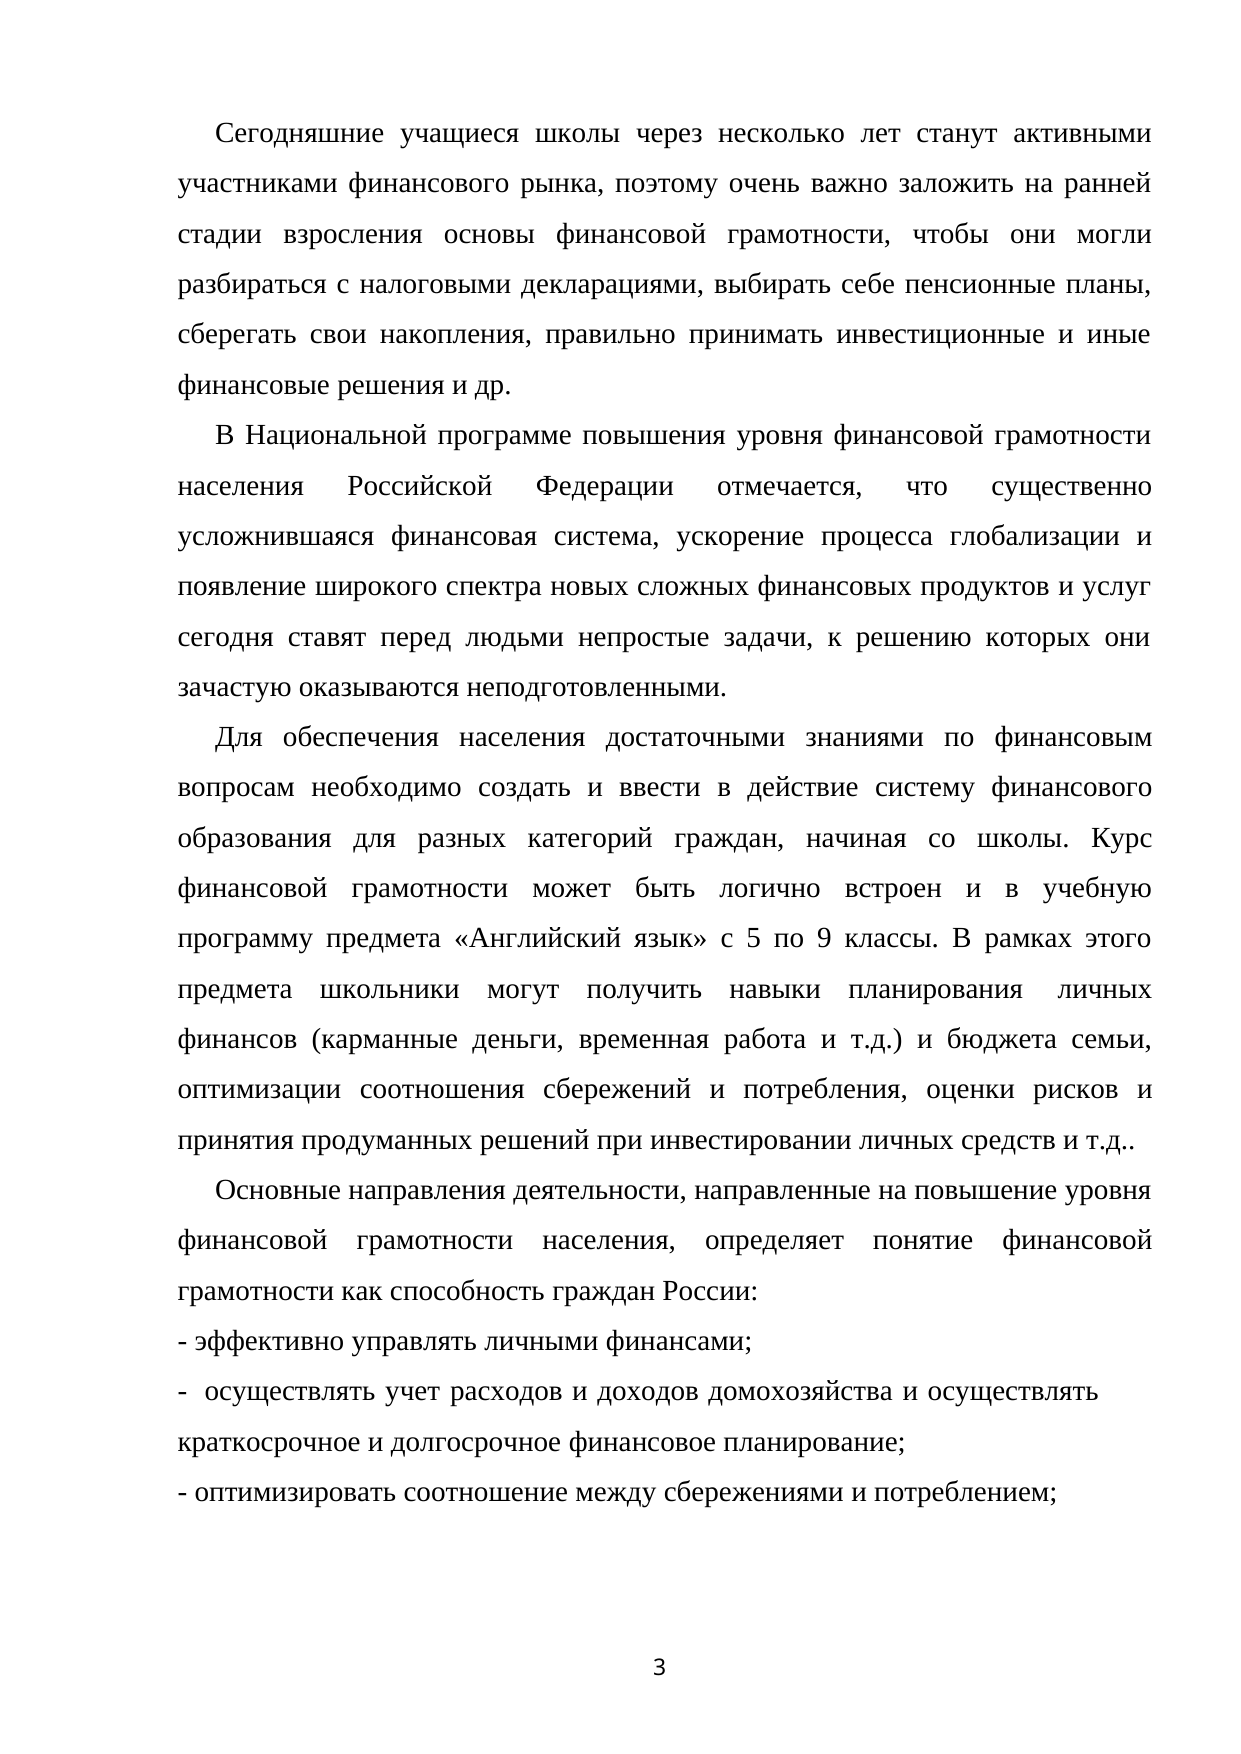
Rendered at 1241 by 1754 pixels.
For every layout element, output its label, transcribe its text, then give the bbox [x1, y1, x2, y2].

text Сегодняшние учащиеся школы через несколько лет станут активными участниками финансового рынка, поэтому очень важно заложить на ранней стадии взросления основы финансовой грамотности, чтобы они могли разбираться с налоговыми декларациями, выбирать себе пенсионные планы, сберегать свои накопления, правильно принимать инвестиционные и иные финансовые решения и др. [177, 115, 1152, 400]
list оптимизировать соотношение между сбережениями и потреблением; [177, 1475, 1207, 1508]
list осуществлять учет расходов и доходов домохозяйства и осуществлять краткосрочное и долгосрочное финансовое планирование; [177, 1373, 1151, 1458]
text В Национальной программе повышения уровня финансовой грамотности населения Российской Федерации отмечается, что существенно усложнившаяся финансовая система, ускорение процесса глобализации и появление широкого спектра новых сложных финансовых продуктов и услуг сегодня ставят перед людьми непростые задачи, к решению которых они зачастую оказываются неподготовленными. [177, 417, 1152, 702]
text Для обеспечения населения достаточными знаниями по финансовым вопросам необходимо создать и ввести в действие систему финансового образования для разных категорий граждан, начиная со школы. Курс финансовой грамотности может быть логично встроен и в учебную программу предмета «Английский язык» с 5 по 9 классы. В рамках этого предмета школьники могут получить навыки планирования личных финансов (карманные деньги, временная работа и т.д.) и бюджета семьи, оптимизации соотношения сбережений и потребления, оценки рисков и принятия продуманных решений при инвестировании личных средств и т.д.. [177, 719, 1152, 1155]
text Основные направления деятельности, направленные на повышение уровня финансовой грамотности населения, определяет понятие финансовой грамотности как способность граждан России: [177, 1172, 1152, 1306]
list эффективно управлять личными финансами; [177, 1323, 1207, 1357]
